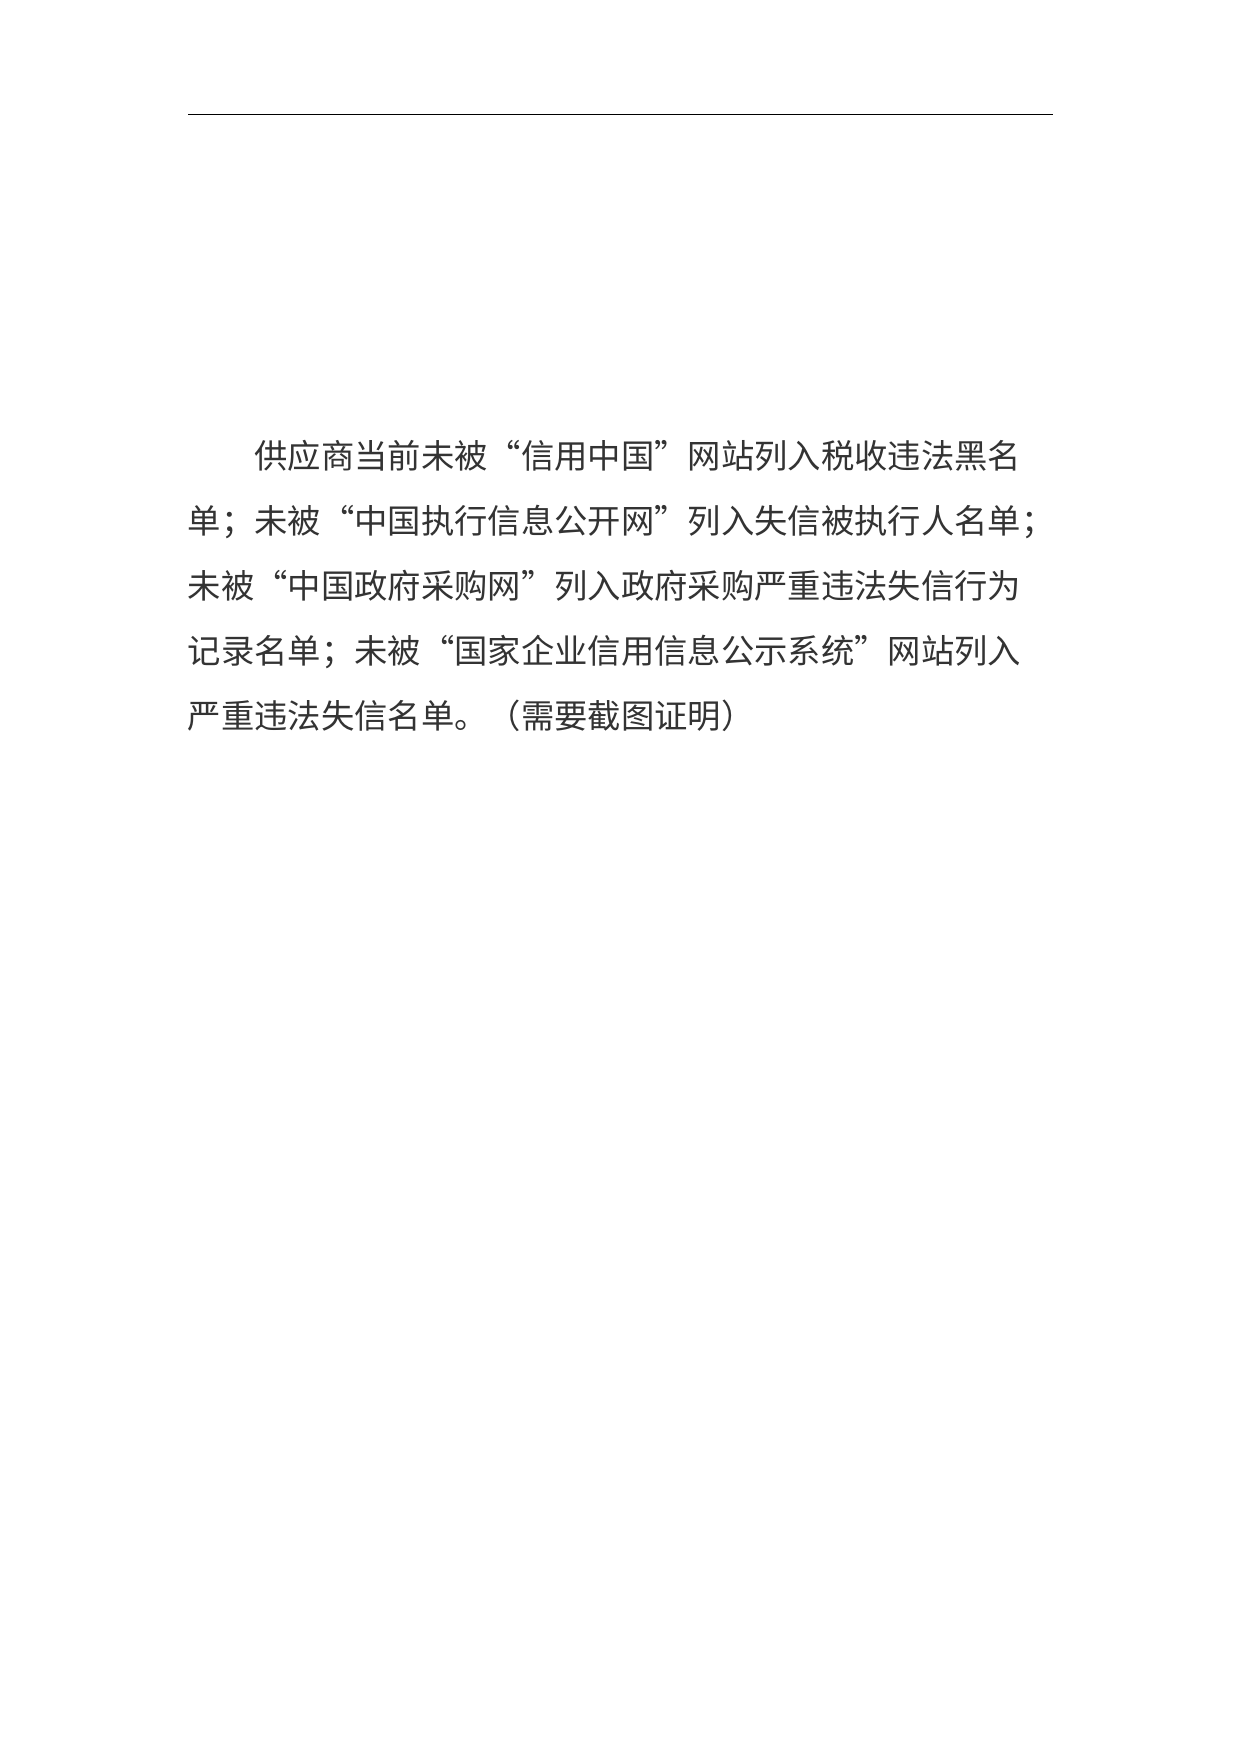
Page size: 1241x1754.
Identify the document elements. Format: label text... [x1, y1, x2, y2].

text 供应商当前未被“信用中国”网站列入税收违法黑名单；未被“中国执行信息公开网”列入失信被执行人名单；未被“中国政府采购网”列入政府采购严重违法失信行为记录名单；未被“国家企业信用信息公示系统”网站列入严重违法失信名单。（需要截图证明） [187, 422, 1053, 747]
